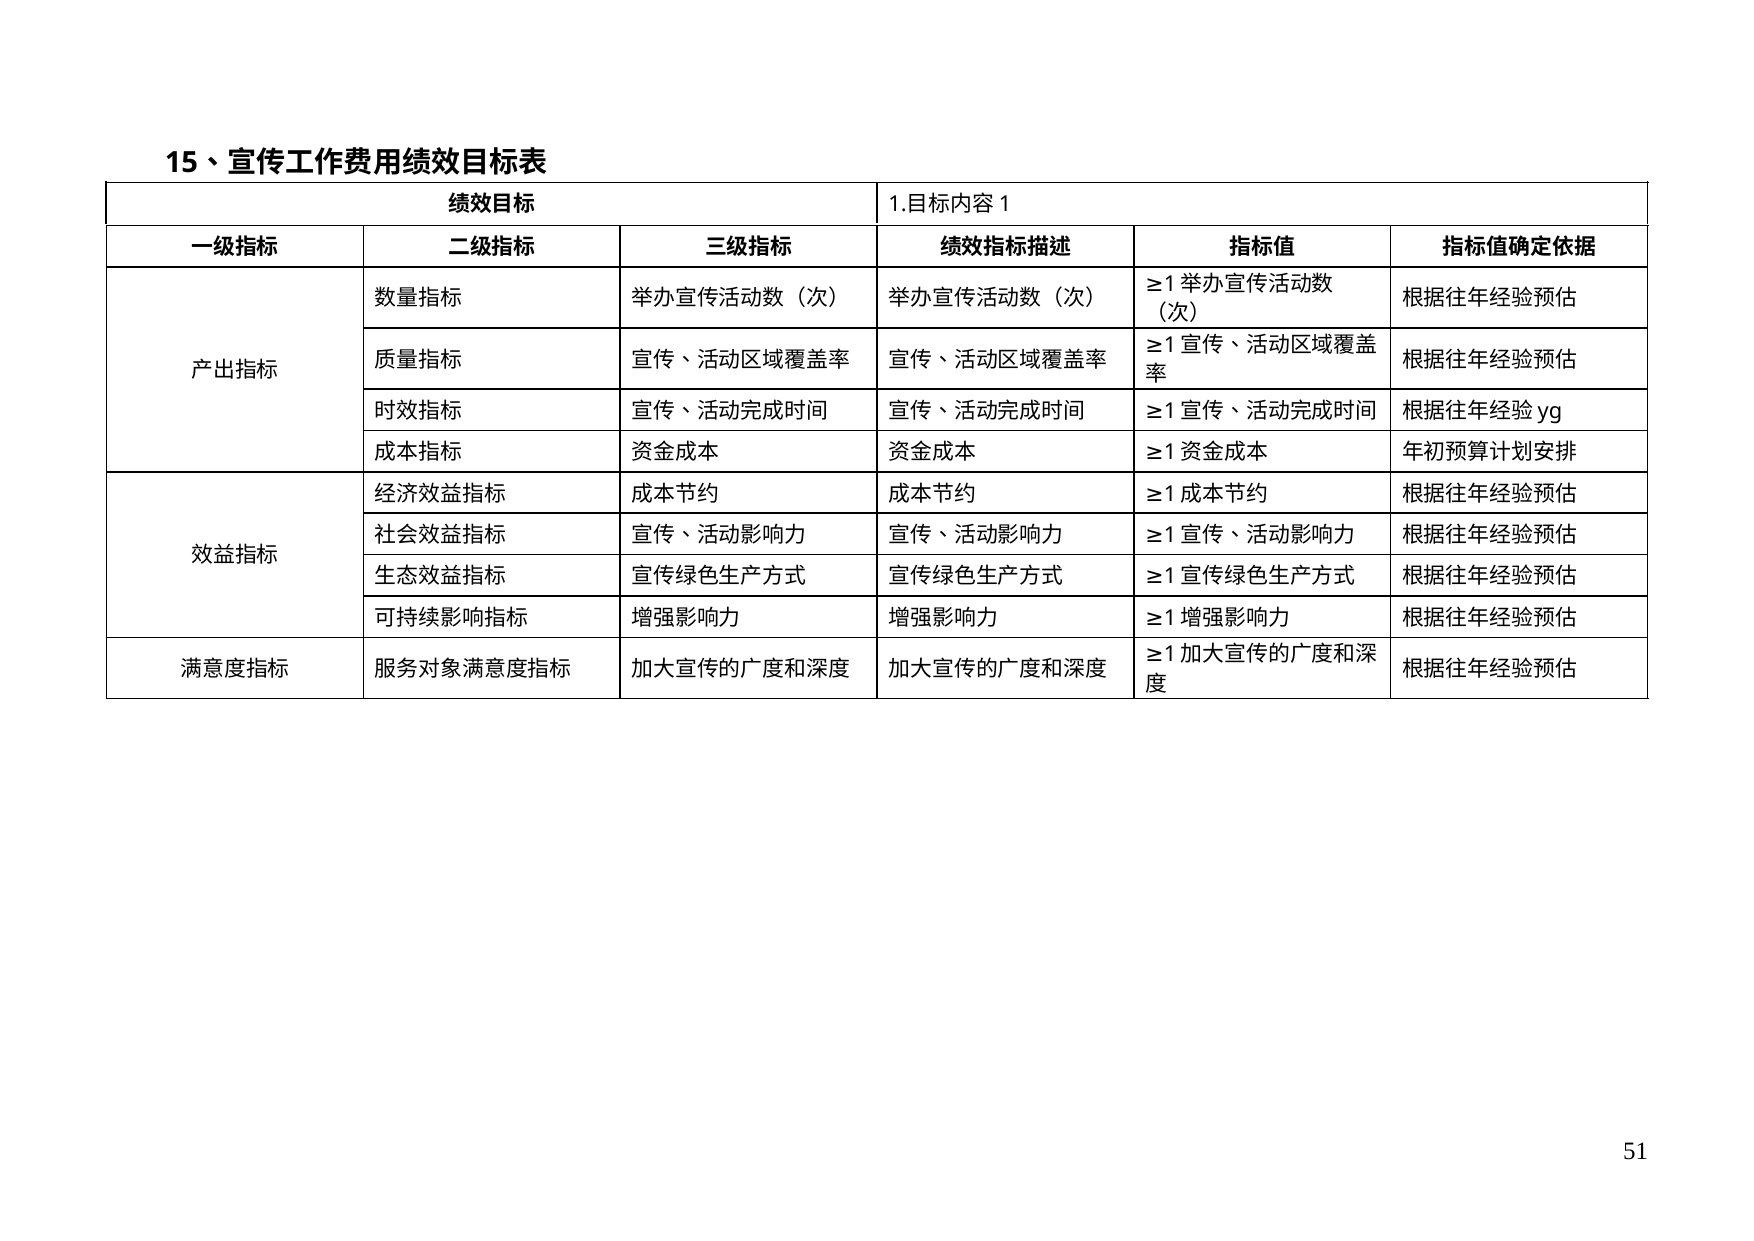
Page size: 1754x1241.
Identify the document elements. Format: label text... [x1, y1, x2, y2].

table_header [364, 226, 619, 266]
text 15、宣传工作费用绩效目标表 [106, 142, 1648, 181]
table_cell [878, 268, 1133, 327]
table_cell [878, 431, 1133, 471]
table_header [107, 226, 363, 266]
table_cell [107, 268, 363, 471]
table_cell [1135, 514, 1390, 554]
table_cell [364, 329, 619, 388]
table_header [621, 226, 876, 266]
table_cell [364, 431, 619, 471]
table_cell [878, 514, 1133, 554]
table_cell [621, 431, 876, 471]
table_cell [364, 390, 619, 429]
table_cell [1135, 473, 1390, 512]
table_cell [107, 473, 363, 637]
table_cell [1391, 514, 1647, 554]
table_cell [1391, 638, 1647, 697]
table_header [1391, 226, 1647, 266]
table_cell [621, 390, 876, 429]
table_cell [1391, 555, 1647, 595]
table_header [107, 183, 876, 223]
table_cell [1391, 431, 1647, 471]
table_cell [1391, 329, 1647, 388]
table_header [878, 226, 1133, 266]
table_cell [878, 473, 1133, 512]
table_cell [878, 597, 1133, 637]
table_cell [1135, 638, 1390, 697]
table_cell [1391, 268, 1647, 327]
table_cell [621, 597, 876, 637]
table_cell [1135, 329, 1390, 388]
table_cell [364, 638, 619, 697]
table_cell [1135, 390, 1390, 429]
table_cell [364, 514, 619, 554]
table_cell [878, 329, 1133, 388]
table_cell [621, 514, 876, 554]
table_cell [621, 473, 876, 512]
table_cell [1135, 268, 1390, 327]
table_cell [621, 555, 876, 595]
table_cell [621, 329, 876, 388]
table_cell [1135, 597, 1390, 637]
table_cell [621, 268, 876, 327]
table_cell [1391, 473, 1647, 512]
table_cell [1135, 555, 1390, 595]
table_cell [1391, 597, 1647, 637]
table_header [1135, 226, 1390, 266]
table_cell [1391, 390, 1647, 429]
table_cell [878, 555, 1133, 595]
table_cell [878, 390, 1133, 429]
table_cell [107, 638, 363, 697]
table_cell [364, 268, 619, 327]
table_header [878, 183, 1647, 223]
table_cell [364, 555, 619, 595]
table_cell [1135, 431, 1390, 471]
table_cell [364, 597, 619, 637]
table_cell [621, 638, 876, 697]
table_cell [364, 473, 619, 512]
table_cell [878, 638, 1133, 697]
